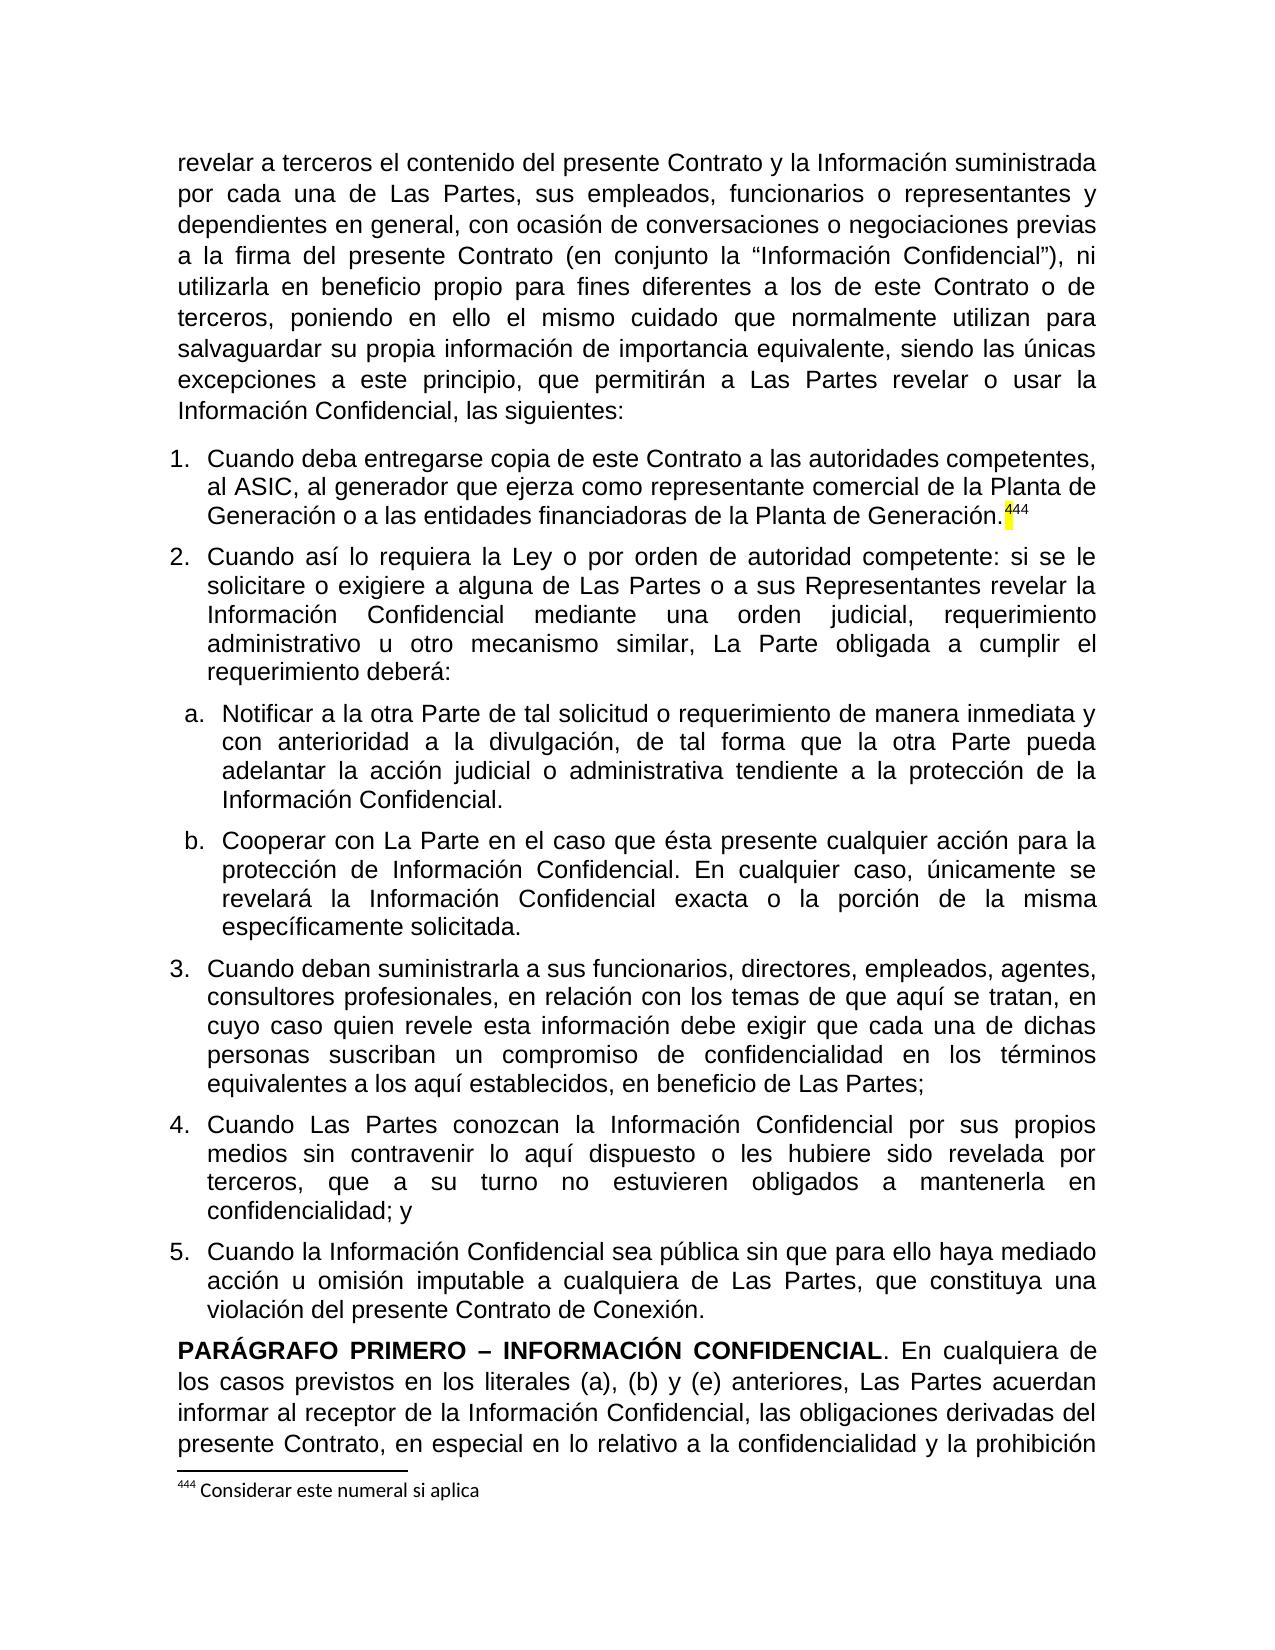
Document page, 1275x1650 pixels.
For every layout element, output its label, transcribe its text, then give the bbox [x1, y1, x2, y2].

list Cuando deban suministrarla a sus funcionarios, directores, empleados, agentes, consultores profesionales, en relación con los temas de que aquí se tratan, en cuyo caso quien revele esta información debe exigir que cada una de dichas personas suscriban un compromiso de confidencialidad en los términos equivalentes a los aquí establecidos, en beneficio de Las Partes; [169, 954, 1098, 1097]
list Cuando así lo requiera la Ley o por orden de autoridad competente: si se le solicitare o exigiere a alguna de Las Partes o a sus Representantes revelar la Información Confidencial mediante una orden judicial, requerimiento administrativo u otro mecanismo similar, La Parte obligada a cumplir el requerimiento deberá: [169, 542, 1098, 686]
list Cuando deba entregarse copia de este Contrato a las autoridades competentes, al ASIC, al generador que ejerza como representante comercial de la Planta de Generación o a las entidades financiadoras de la Planta de Generación. [169, 444, 1098, 530]
list Cuando la Información Confidencial sea pública sin que para ello haya mediado acción u omisión imputable a cualquiera de Las Partes, que constituya una violación del presente Contrato de Conexión. [169, 1237, 1098, 1324]
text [177, 1336, 1098, 1458]
list Cuando Las Partes conozcan la Información Confidencial por sus propios medios sin contravenir lo aquí dispuesto o les hubiere sido revelada por terceros, que a su turno no estuvieren obligados a mantenerla en confidencialidad; y [169, 1110, 1098, 1225]
list Cooperar con La Parte en el caso que ésta presente cualquier acción para la protección de Información Confidencial. En cualquier caso, únicamente se revelará la Información Confidencial exacta o la porción de la misma específicamente solicitada. [184, 826, 1098, 941]
list Notificar a la otra Parte de tal solicitud o requerimiento de manera inmediata y con anterioridad a la divulgación, de tal forma que la otra Parte pueda adelantar la acción judicial o administrativa tendiente a la protección de la Información Confidencial. [184, 699, 1098, 814]
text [177, 148, 1098, 425]
